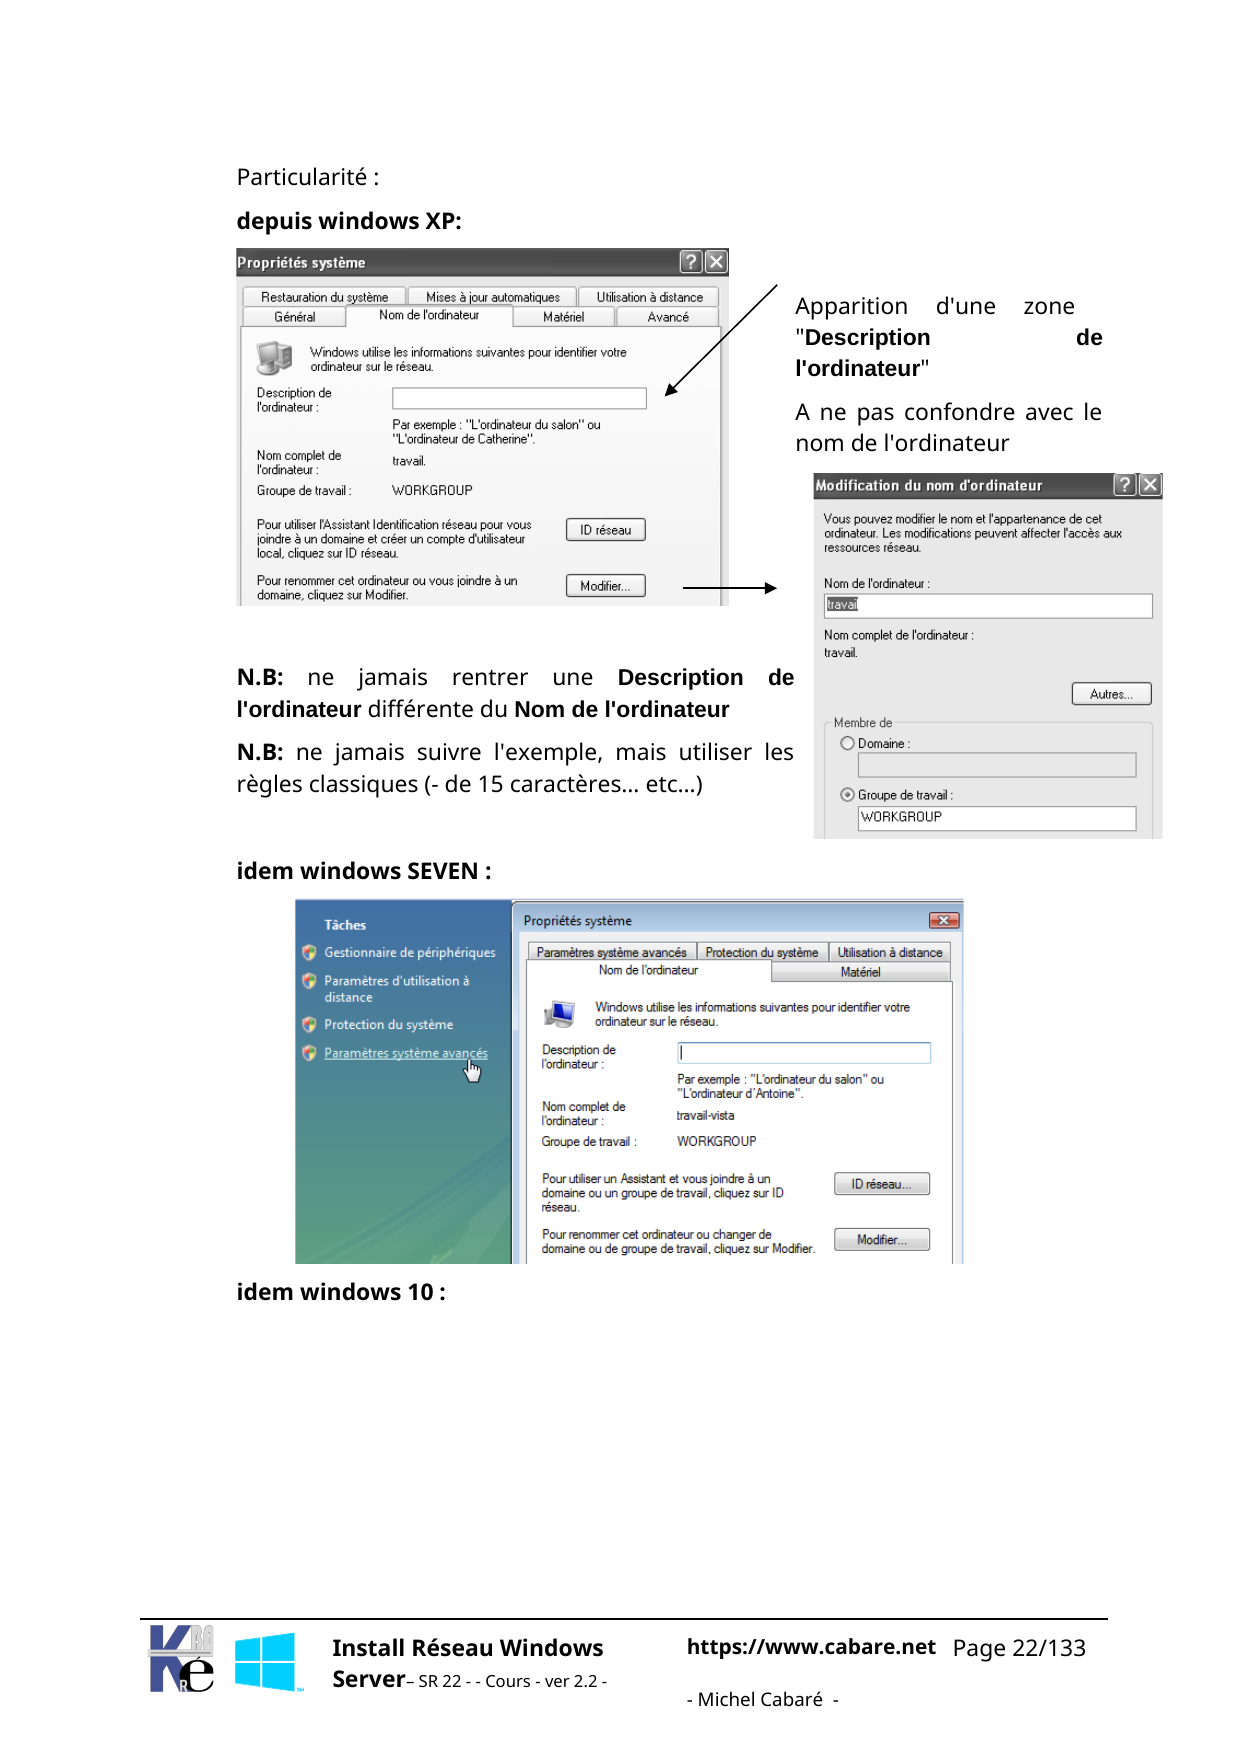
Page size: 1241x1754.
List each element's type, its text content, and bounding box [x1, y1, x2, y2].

picture [228, 1632, 308, 1696]
picture [295, 898, 964, 1264]
text idem windows SEVEN : [236, 855, 1092, 886]
text N.B: ne jamais rentrer une Description de l'ordinateur différente du Nom de l'ordinateur [236, 661, 813, 724]
text depuis windows XP: [236, 205, 1092, 236]
picture [236, 248, 729, 606]
text idem windows 10 : [236, 1276, 1092, 1307]
picture [147, 1625, 214, 1692]
text Particularité : [236, 161, 1092, 193]
text N.B: ne jamais suivre l'exemple, mais utiliser les règles classiques (- de 15 caractères… etc…) [236, 736, 813, 799]
picture [813, 473, 1163, 839]
